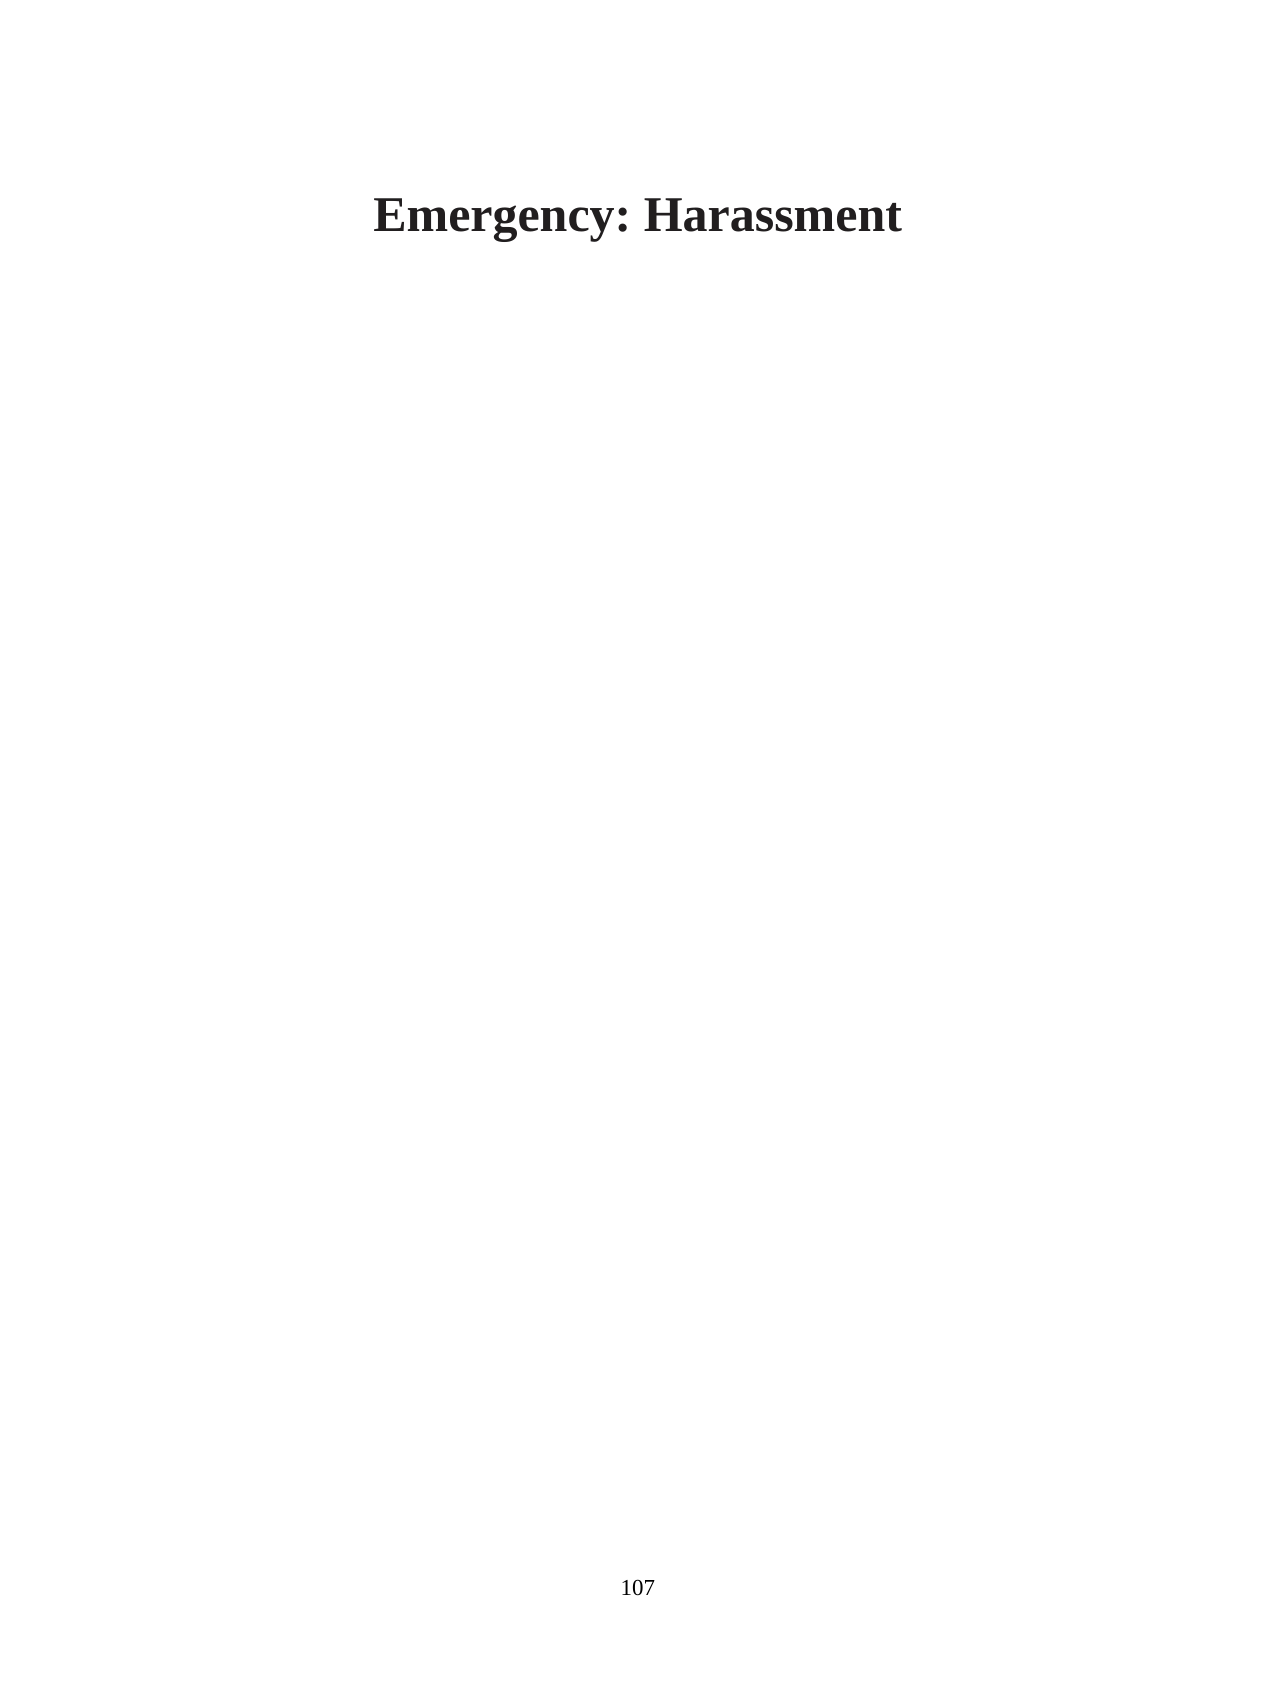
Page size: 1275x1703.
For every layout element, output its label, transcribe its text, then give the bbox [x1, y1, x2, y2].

subtitle Emergency: Harassment [120, 185, 1155, 242]
